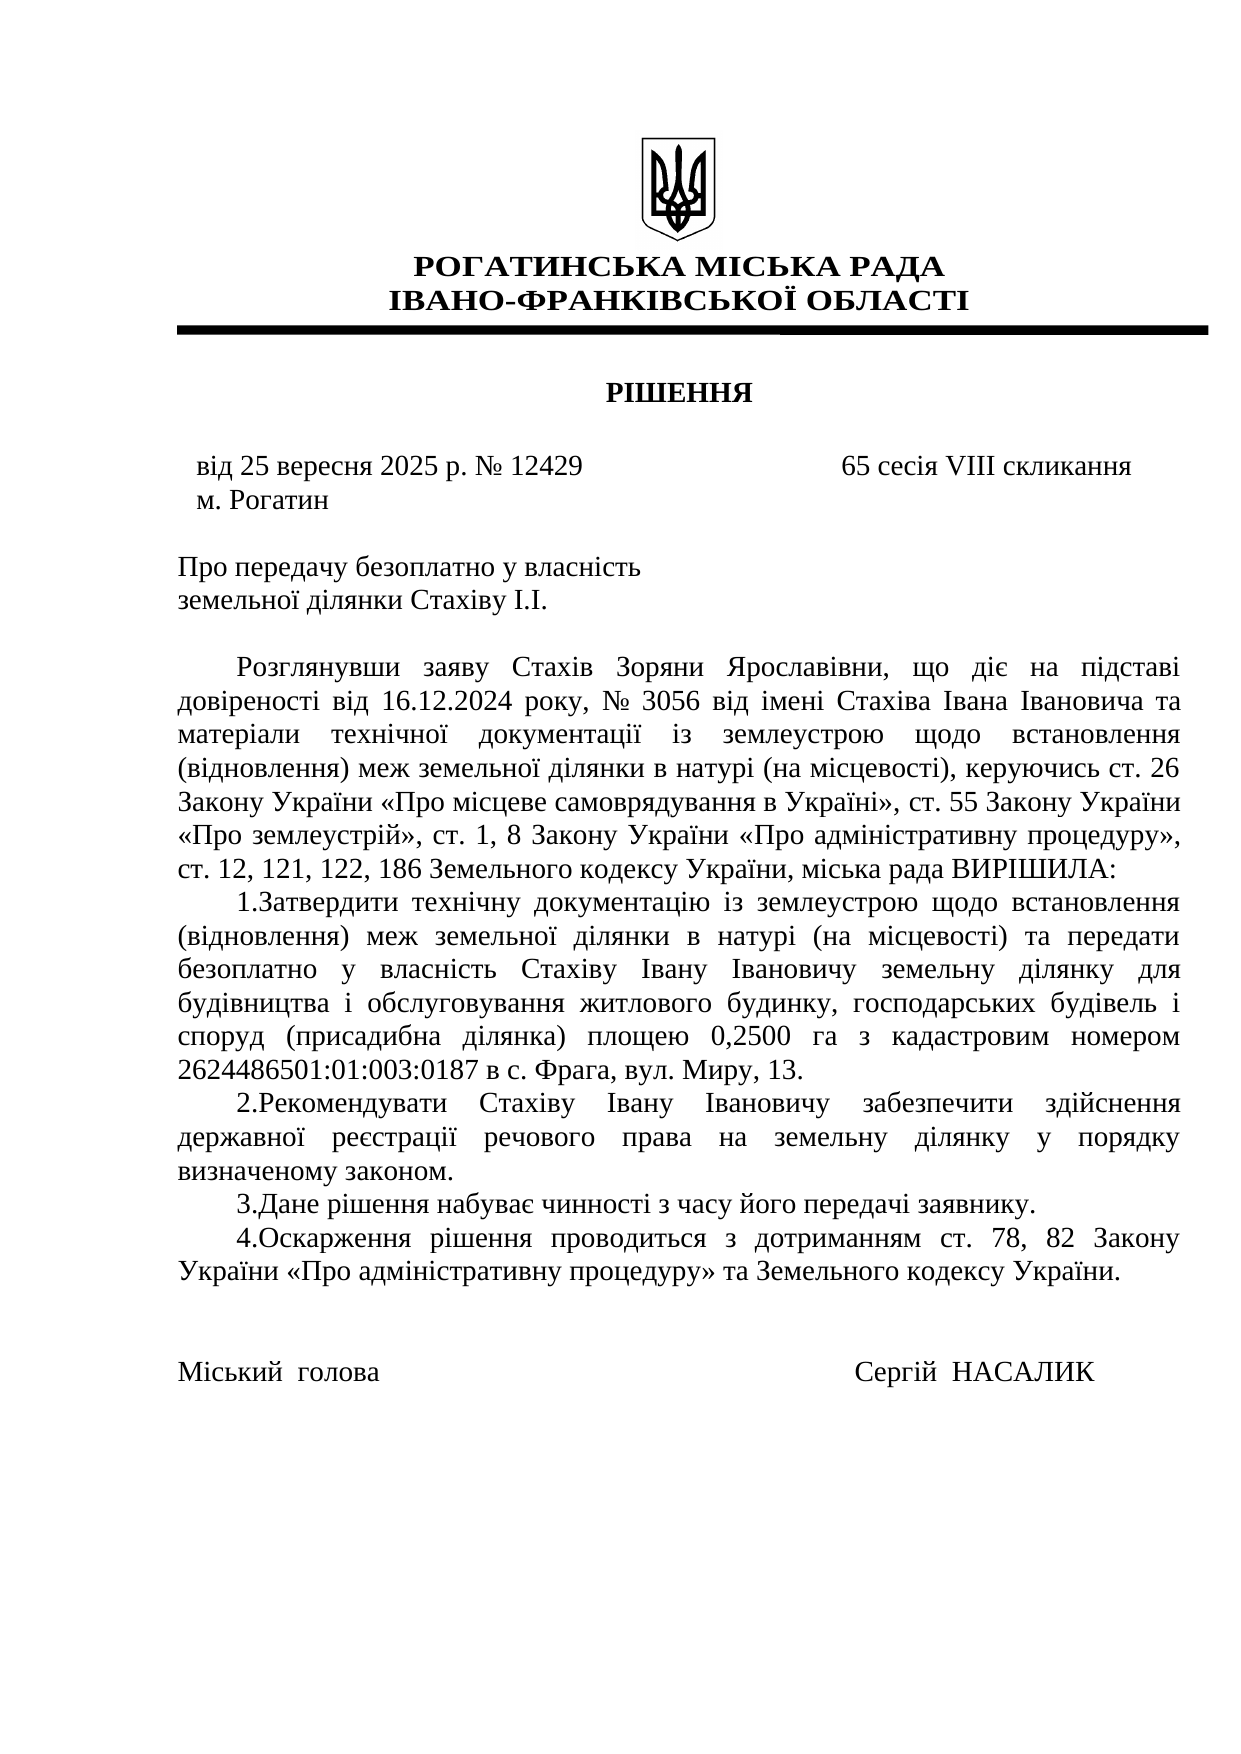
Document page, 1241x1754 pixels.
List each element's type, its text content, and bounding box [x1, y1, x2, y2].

text земельної ділянки Стахіву І.І. [177, 582, 1181, 616]
text 1.Затвердити технічну документацію із землеустрою щодо встановлення (відновлення) меж земельної ділянки в натурі (на місцевості) та передати безоплатно у власність Стахіву Івану Івановичу земельну ділянку для будівництва і обслуговування житлового будинку, господарських будівель і споруд (присадибна ділянка) площею 0,2500 га з кадастровим номером 2624486501:01:003:0187 в с. Фрага, вул. Миру, 13. [177, 884, 1181, 1086]
text м. Рогатин [196, 482, 1237, 515]
text РОГАТИНСЬКА МІСЬКА РАДА [177, 249, 1181, 283]
text 4.Оскарження рішення проводиться з дотриманням ст. 78, 82 Закону України «Про адміністративну процедуру» та Земельного кодексу України. [177, 1220, 1181, 1287]
text Про передачу безоплатно у власність [177, 549, 1237, 582]
text Розглянувши заяву Стахів Зоряни Ярославівни, що діє на підставі довіреності від 16.12.2024 року, № 3056 від імені Стахіва Івана Івановича та матеріали технічної документації із землеустрою щодо встановлення (відновлення) меж земельної ділянки в натурі (на місцевості), керуючись ст. 26 Закону України «Про місцеве самоврядування в Україні», ст. 55 Закону України «Про землеустрій», ст. 1, 8 Закону України «Про адміністративну процедуру», ст. 12, 121, 122, 186 Земельного кодексу України, міська рада ВИРІШИЛА: [177, 649, 1181, 884]
text від 25 вересня 2025 р. № 12429 65 сесія VIII скликання [196, 448, 1237, 482]
text ІВАНО-ФРАНКІВСЬКОЇ ОБЛАСТІ [177, 283, 1181, 316]
text 3.Дане рішення набуває чинності з часу його передачі заявнику. [177, 1186, 1181, 1220]
text Міський голова Сергій НАСАЛИК [177, 1354, 1181, 1387]
text 2.Рекомендувати Стахіву Івану Івановичу забезпечити здійснення державної реєстрації речового права на земельну ділянку у порядку визначеному законом. [177, 1086, 1181, 1186]
text РІШЕННЯ [177, 375, 1181, 408]
